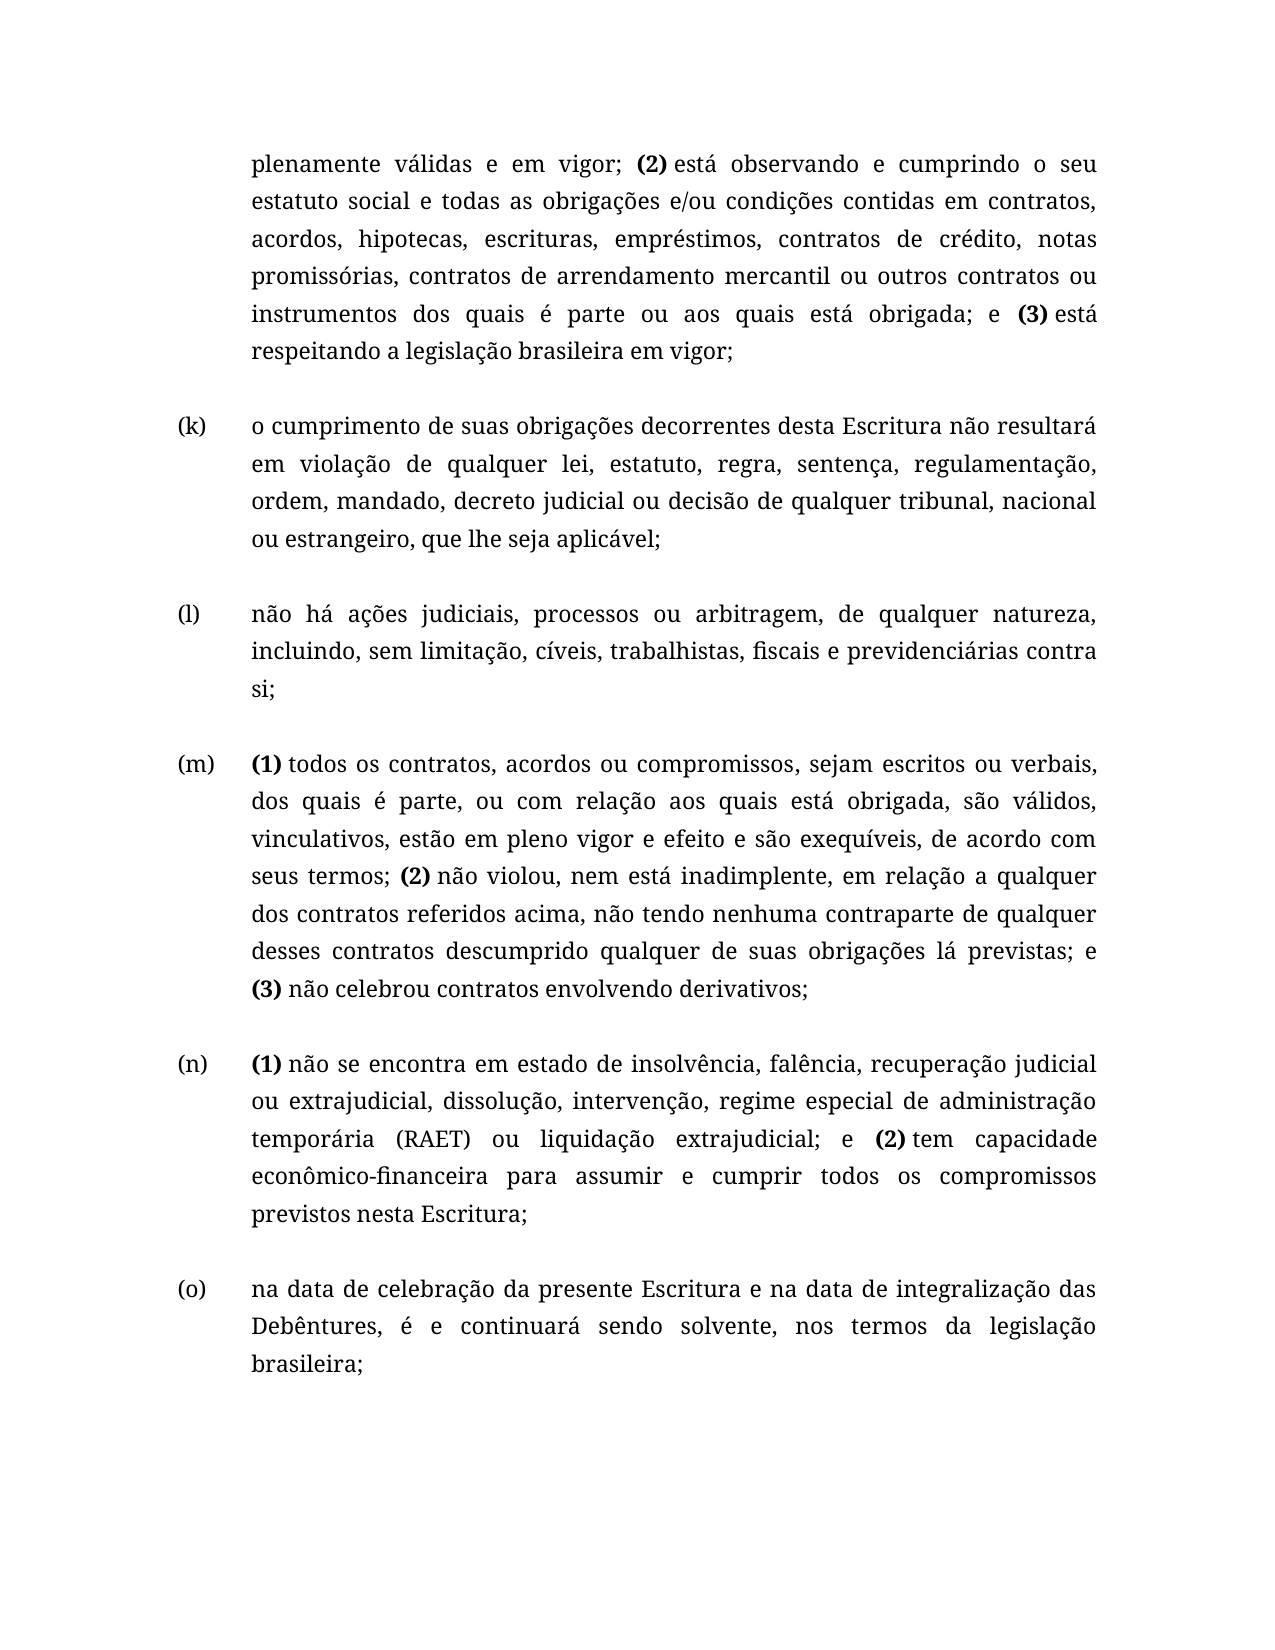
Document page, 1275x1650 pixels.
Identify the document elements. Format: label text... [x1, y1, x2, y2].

text o cumprimento de suas obrigações decorrentes desta Escritura não resultará em violação de qualquer lei, estatuto, regra, sentença, regulamentação, ordem, mandado, decreto judicial ou decisão de qualquer tribunal, nacional ou estrangeiro, que lhe seja aplicável; [177, 410, 1098, 554]
text (1) não se encontra em estado de insolvência, falência, recuperação judicial ou extrajudicial, dissolução, intervenção, regime especial de administração temporária (RAET) ou liquidação extrajudicial; e (2) tem capacidade econômico-financeira para assumir e cumprir todos os compromissos previstos nesta Escritura; [177, 1048, 1098, 1229]
text na data de celebração da presente Escritura e na data de integralização das Debêntures, é e continuará sendo solvente, nos termos da legislação brasileira; [177, 1273, 1098, 1379]
text (1) todos os contratos, acordos ou compromissos, sejam escritos ou verbais, dos quais é parte, ou com relação aos quais está obrigada, são válidos, vinculativos, estão em pleno vigor e efeito e são exequíveis, de acordo com seus termos; (2) não violou, nem está inadimplente, em relação a qualquer dos contratos referidos acima, não tendo nenhuma contraparte de qualquer desses contratos descumprido qualquer de suas obrigações lá previstas; e (3) não celebrou contratos envolvendo derivativos; [177, 748, 1098, 1004]
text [177, 148, 1098, 366]
text não há ações judiciais, processos ou arbitragem, de qualquer natureza, incluindo, sem limitação, cíveis, trabalhistas, fiscais e previdenciárias contra si; [177, 598, 1098, 704]
